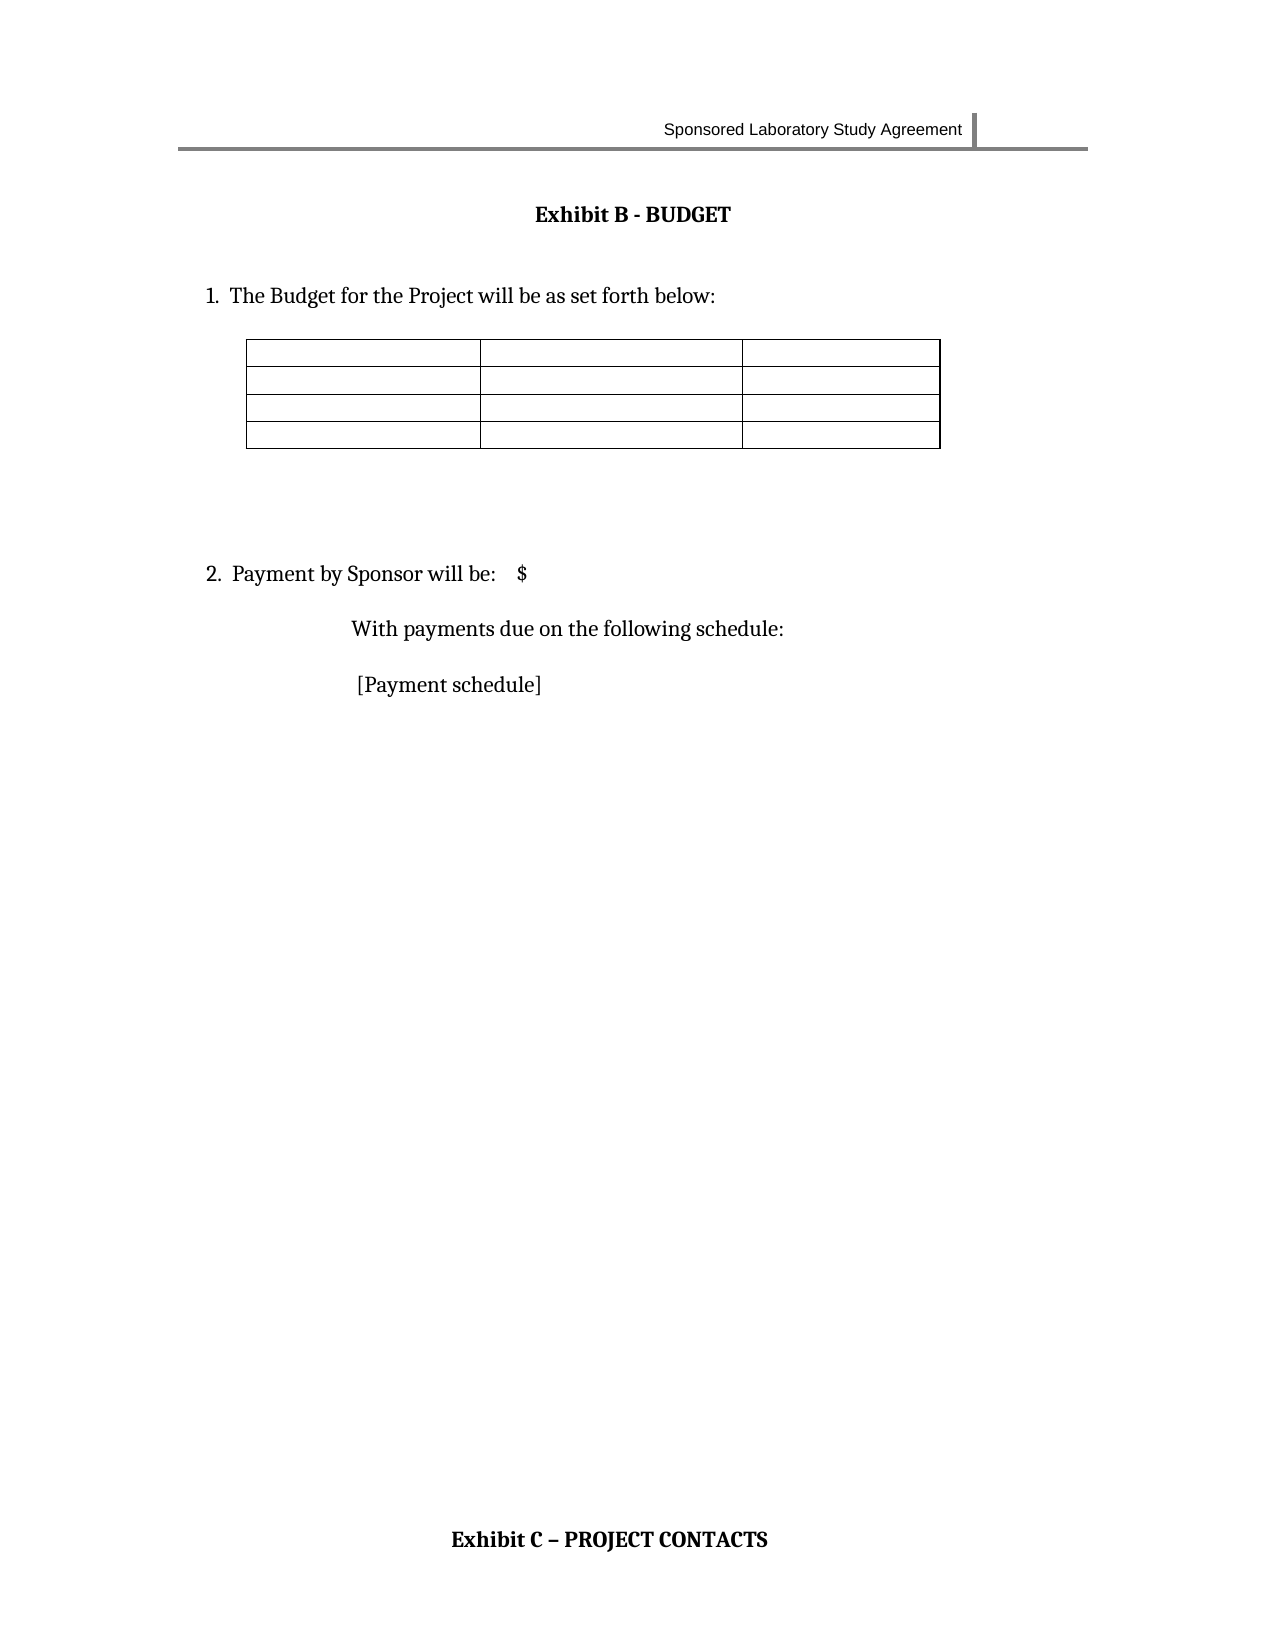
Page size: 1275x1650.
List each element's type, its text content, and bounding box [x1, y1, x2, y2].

table_header [481, 340, 742, 366]
text Exhibit C – PROJECT CONTACTS [141, 1527, 1012, 1554]
text [Payment schedule] [356, 671, 1012, 698]
table_header [247, 340, 480, 366]
table_cell [743, 367, 939, 393]
table_cell [481, 395, 742, 421]
table_cell [743, 395, 939, 421]
table_cell [247, 422, 480, 448]
text With payments due on the following schedule: [206, 616, 1012, 642]
table_cell [247, 395, 480, 421]
text 1. The Budget for the Project will be as set forth below: [206, 283, 1012, 309]
text 2. Payment by Sponsor will be: $ [206, 560, 1012, 587]
table_cell [247, 367, 480, 393]
table_cell [481, 422, 742, 448]
table_header [743, 340, 939, 366]
table_cell [481, 367, 742, 393]
table_cell [743, 422, 939, 448]
text Exhibit B - BUDGET [178, 201, 1087, 228]
